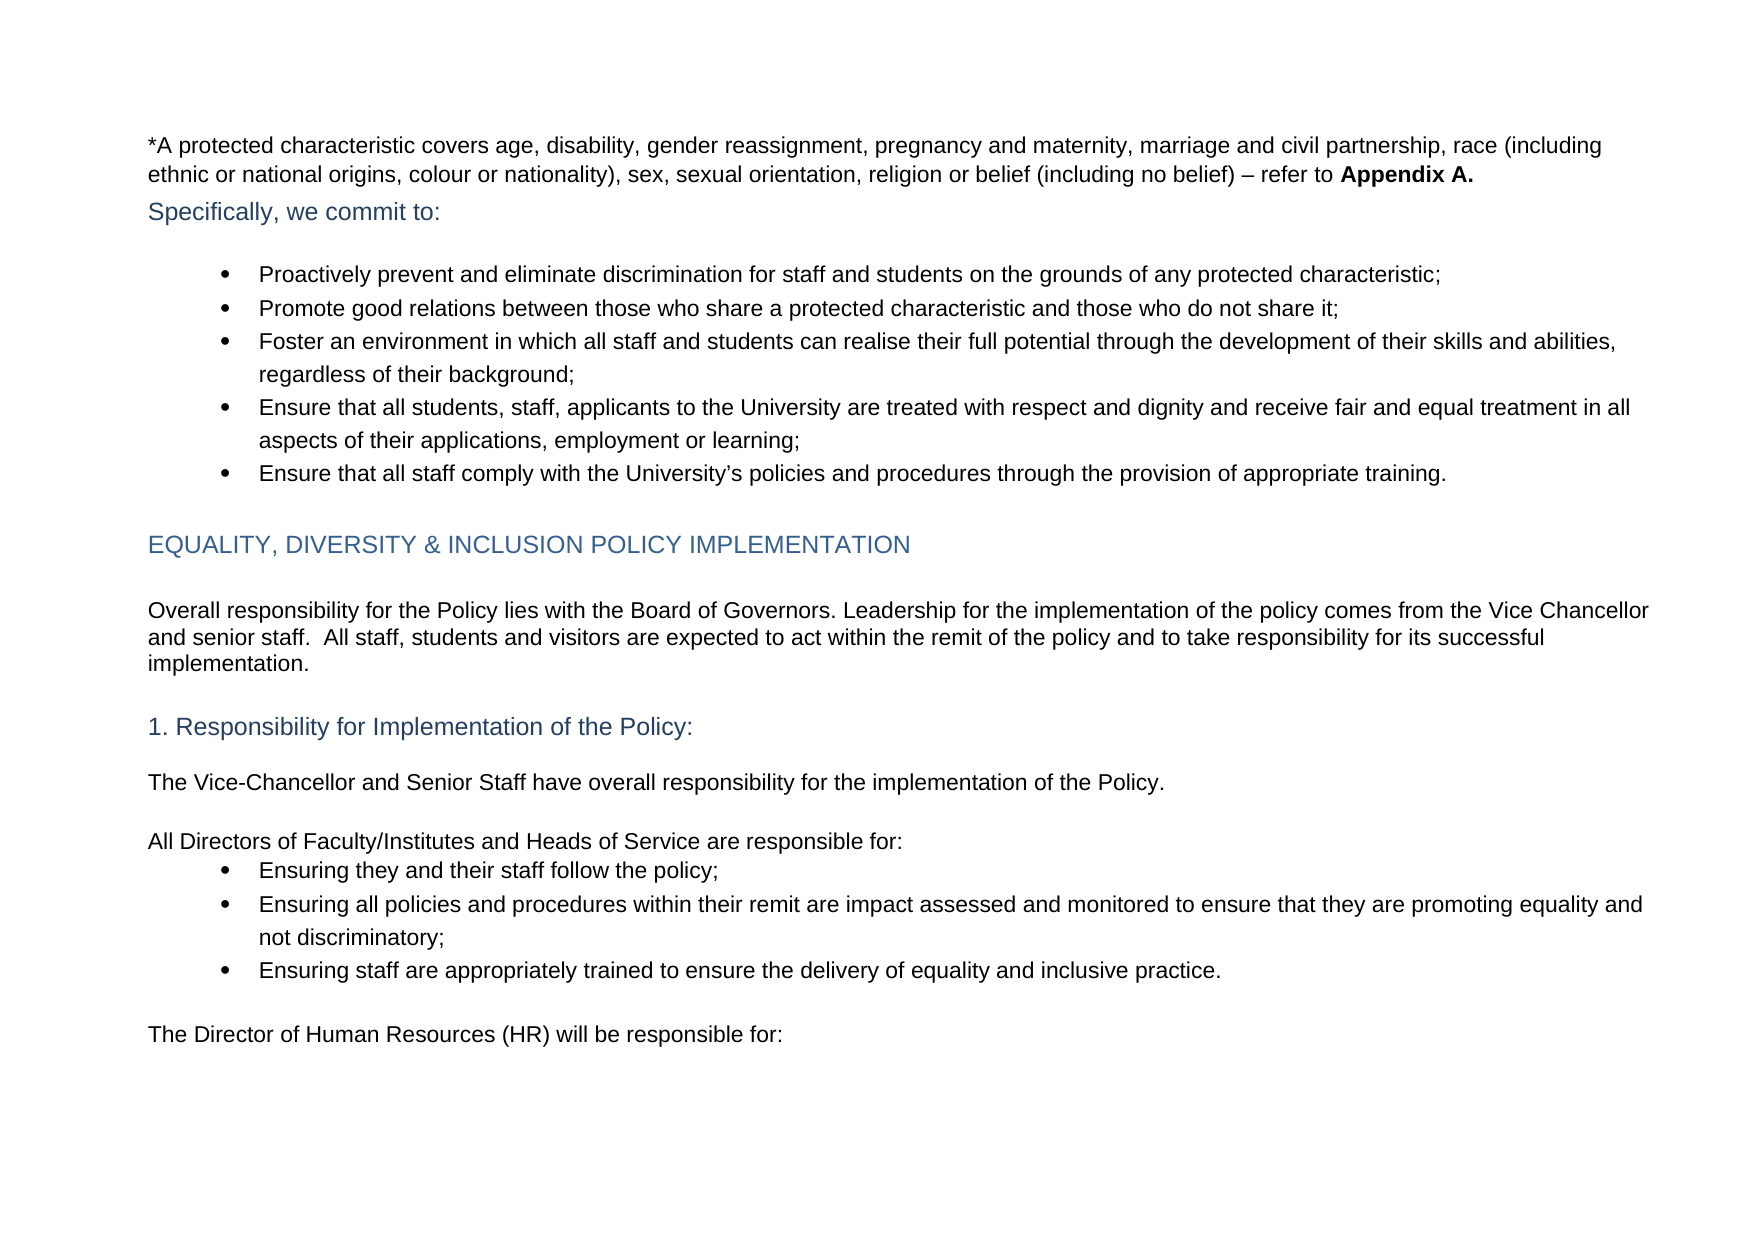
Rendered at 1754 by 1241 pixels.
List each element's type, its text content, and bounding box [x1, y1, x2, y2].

list Proactively prevent and eliminate discrimination for staff and students on the grounds of any protected characteristic; [221, 261, 1665, 288]
text The Director of Human Resources (HR) will be responsible for: [148, 1021, 1665, 1047]
text The Vice-Chancellor and Senior Staff have overall responsibility for the implementation of the Policy. [148, 769, 1665, 796]
text *A protected characteristic covers age, disability, gender reassignment, pregnancy and maternity, marriage and civil partnership, race (including ethnic or national origins, colour or nationality), sex, sexual orientation, religion or belief (including no belief) – refer to Appendix A. [148, 132, 1665, 187]
subtitle Specifically, we commit to: [148, 197, 1665, 225]
list Foster an environment in which all staff and students can realise their full potential through the development of their skills and abilities, regardless of their background; [221, 328, 1665, 387]
list Ensuring all policies and procedures within their remit are impact assessed and monitored to ensure that they are promoting equality and not discriminatory; [221, 891, 1665, 950]
list Ensuring staff are appropriately trained to ensure the delivery of equality and inclusive practice. [221, 957, 1665, 983]
subtitle 1. Responsibility for Implementation of the Policy: [148, 712, 1665, 741]
list Ensure that all staff comply with the University’s policies and procedures through the provision of appropriate training. [221, 460, 1665, 486]
list Ensuring they and their staff follow the policy; [221, 857, 1665, 884]
text Overall responsibility for the Policy lies with the Board of Governors. Leadership for the implementation of the policy comes from the Vice Chancellor and senior staff. All staff, students and visitors are expected to act within the remit of the policy and to take responsibility for its successful implementation. [148, 597, 1665, 676]
text All Directors of Faculty/Institutes and Heads of Service are responsible for: [148, 828, 1665, 854]
list Promote good relations between those who share a protected characteristic and those who do not share it; [221, 294, 1665, 321]
list Ensure that all students, staff, applicants to the University are treated with respect and dignity and receive fair and equal treatment in all aspects of their applications, employment or learning; [221, 394, 1665, 453]
subtitle EQUALITY, DIVERSITY & INCLUSION POLICY IMPLEMENTATION [148, 531, 1665, 559]
